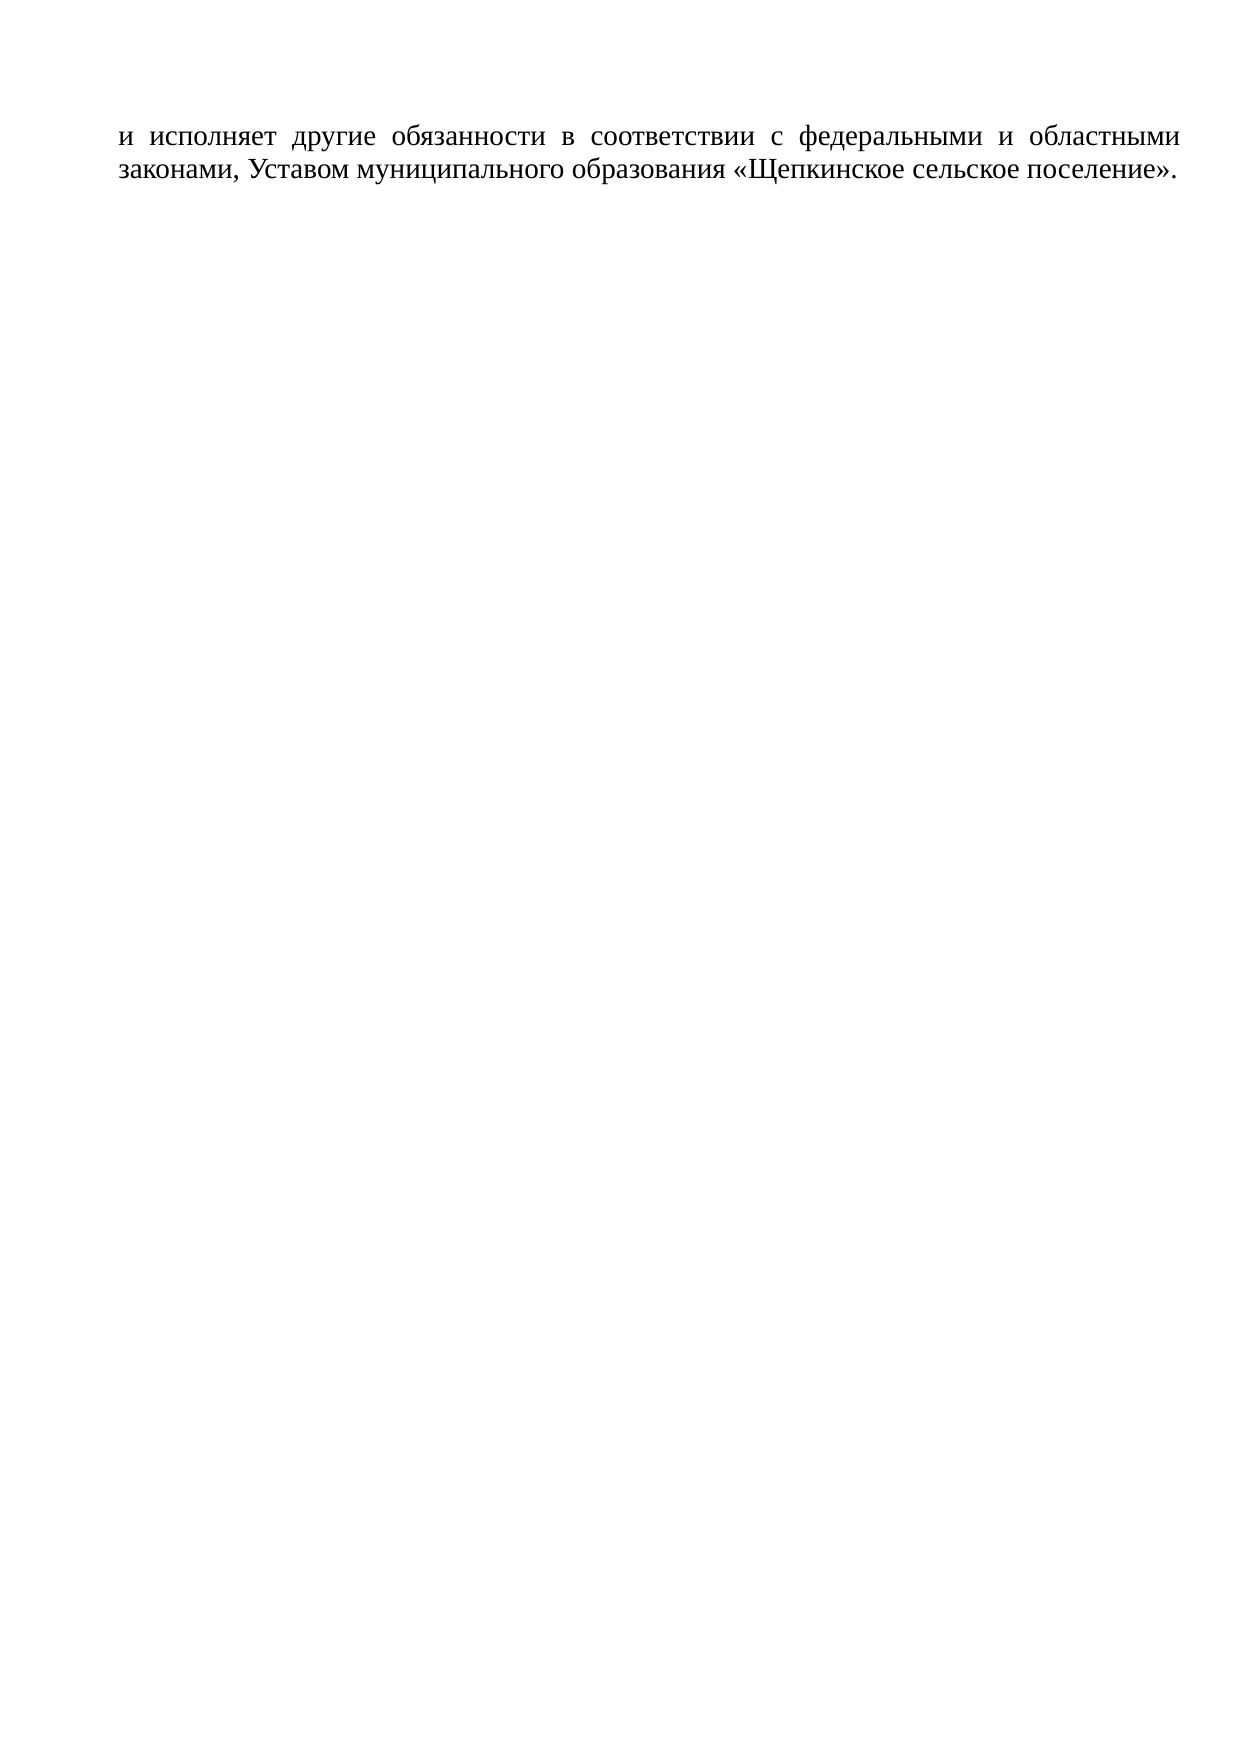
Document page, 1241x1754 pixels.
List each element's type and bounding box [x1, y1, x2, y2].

text [118, 118, 1181, 185]
